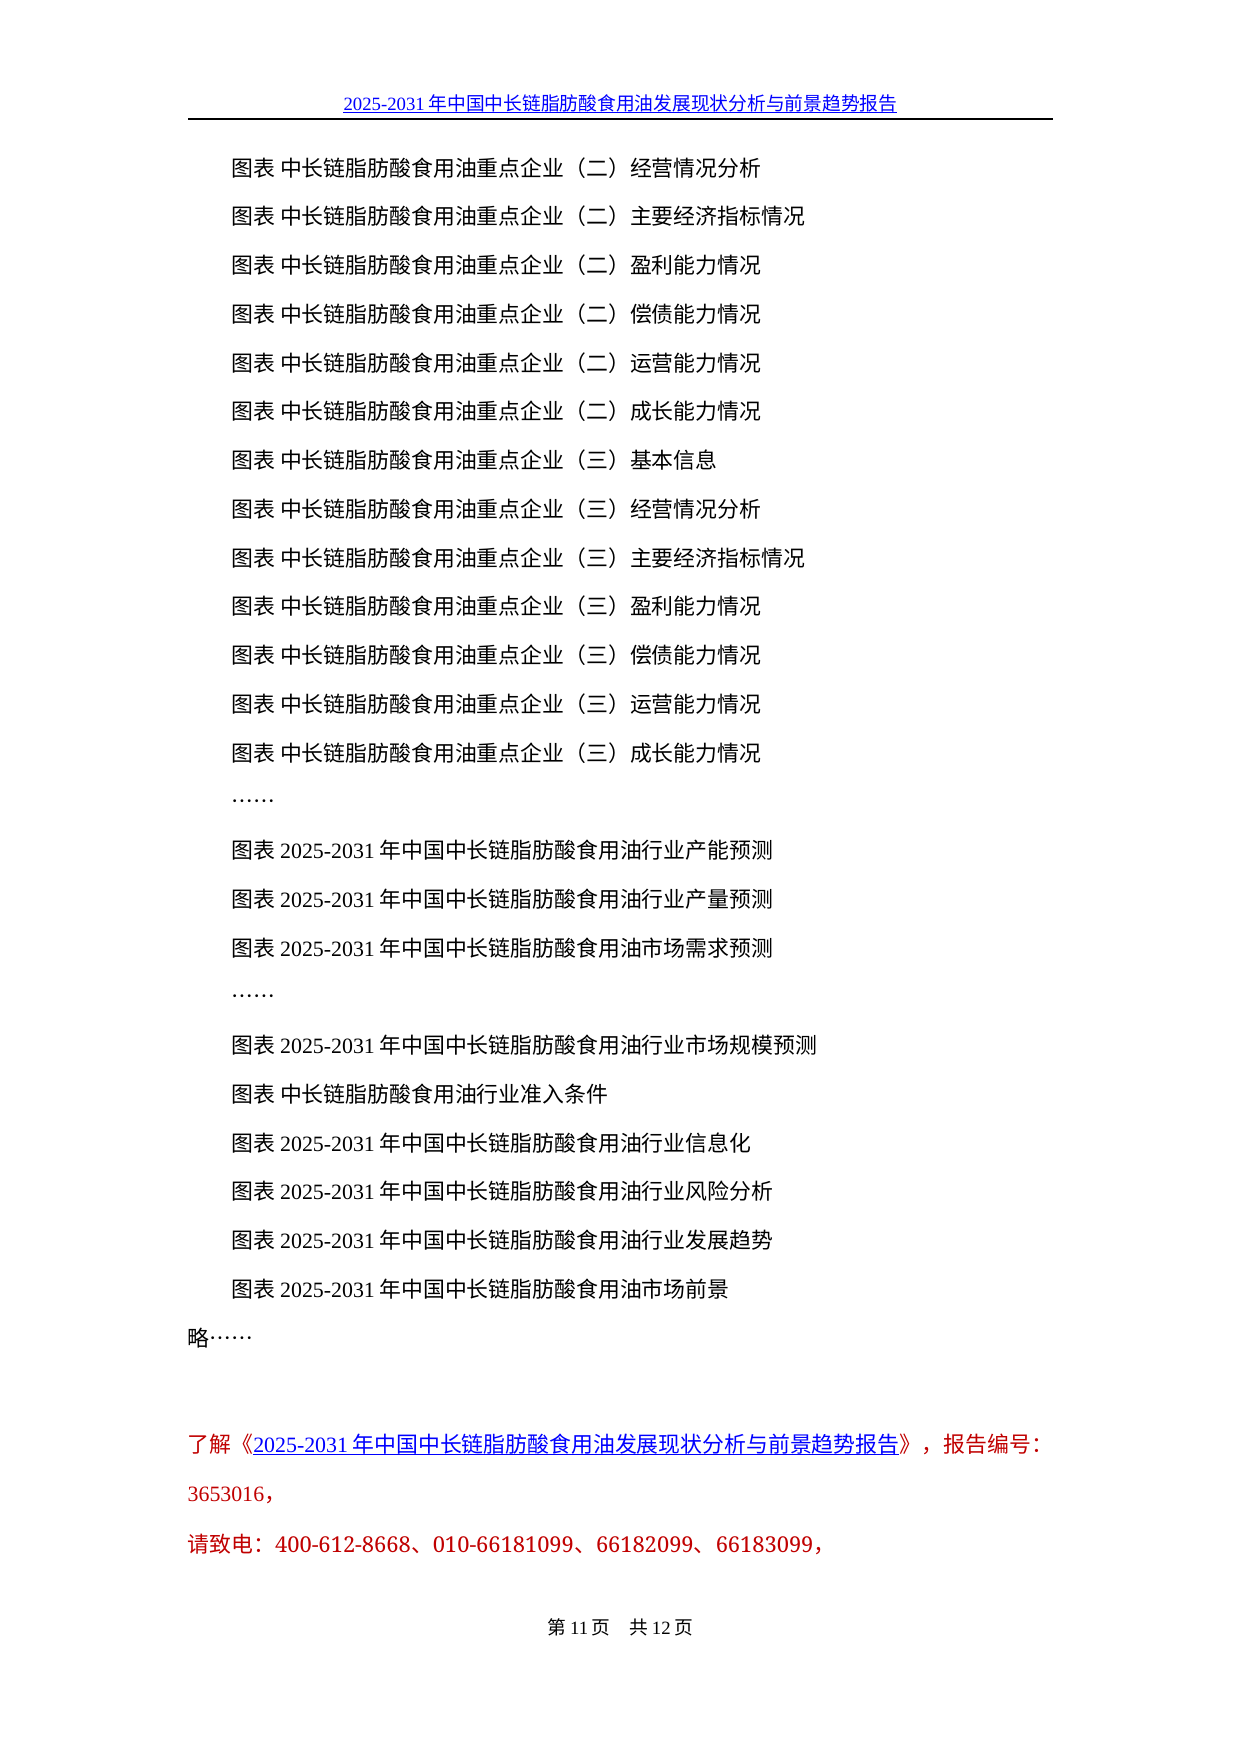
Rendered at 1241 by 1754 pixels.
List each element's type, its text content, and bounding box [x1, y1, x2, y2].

text 请致电：400-612-8668、010-66181099、66182099、66183099， [187, 1527, 1053, 1559]
text 了解《2025-2031年中国中长链脂肪酸食用油发展现状分析与前景趋势报告》，报告编号：3653016， [187, 1427, 1053, 1508]
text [187, 150, 1053, 1353]
